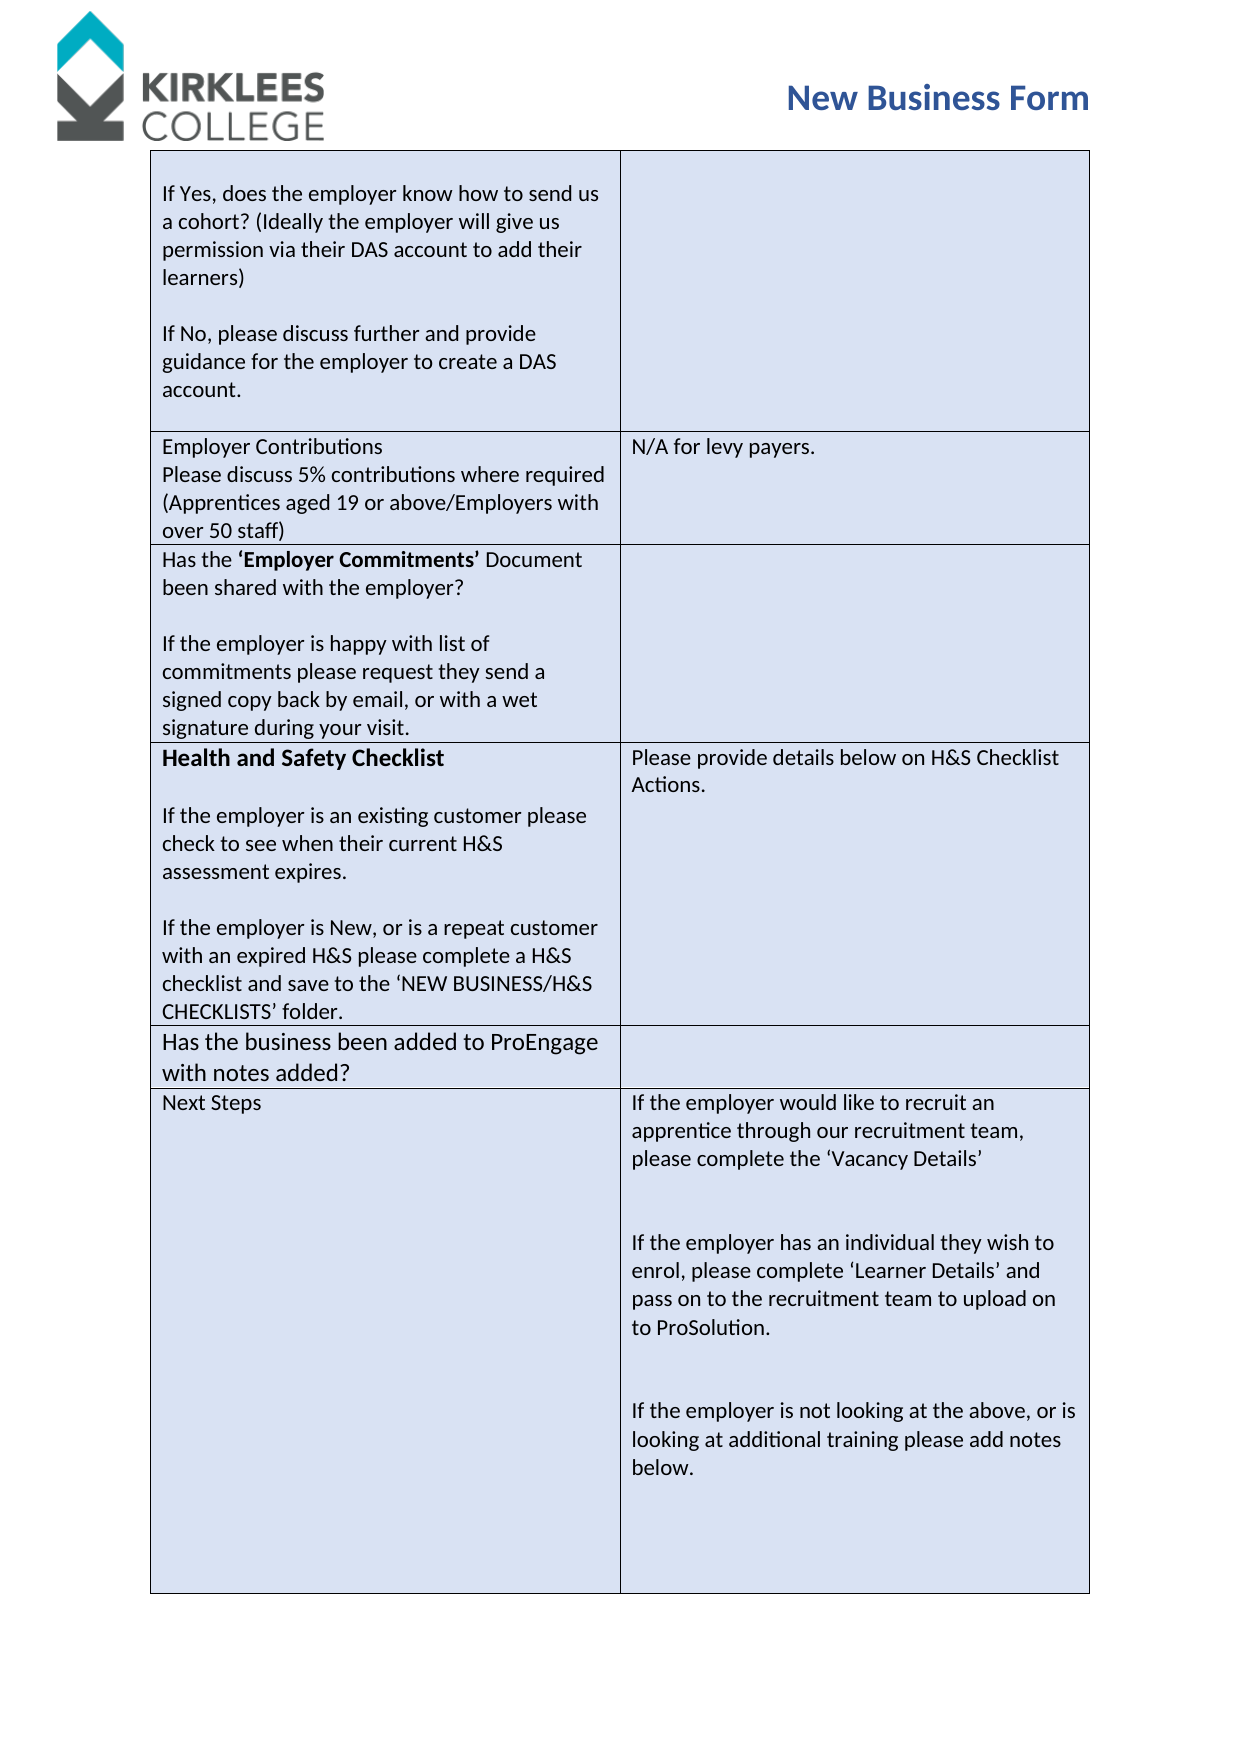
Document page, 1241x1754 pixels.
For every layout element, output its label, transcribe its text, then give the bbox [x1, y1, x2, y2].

table_cell Employer Contributions Please discuss 5% contributions where required (Apprentices aged 19 or above/Employers with over 50 staff) [151, 432, 620, 544]
table_cell Has the business been added to ProEngage with notes added? [151, 1026, 620, 1087]
picture [57, 11, 324, 141]
table_cell [621, 151, 1089, 431]
table_cell Please provide details below on H&S Checklist Actions. [621, 743, 1089, 1025]
table_cell N/A for levy payers. [621, 432, 1089, 544]
table_cell Health and Safety Checklist If the employer is an existing customer please check to see when their current H&S assessment expires. If the employer is New, or is a repeat customer with an expired H&S please complete a H&S checklist and save to the ‘NEW BUSINESS/H&S CHECKLISTS’ folder. [151, 743, 620, 1025]
table_cell [621, 1026, 1089, 1087]
table_cell Has the ‘Employer Commitments’ Document been shared with the employer? If the employer is happy with list of commitments please request they send a signed copy back by email, or with a wet signature during your visit. [151, 545, 620, 742]
table_cell [621, 545, 1089, 742]
table_cell Next Steps [151, 1089, 620, 1593]
